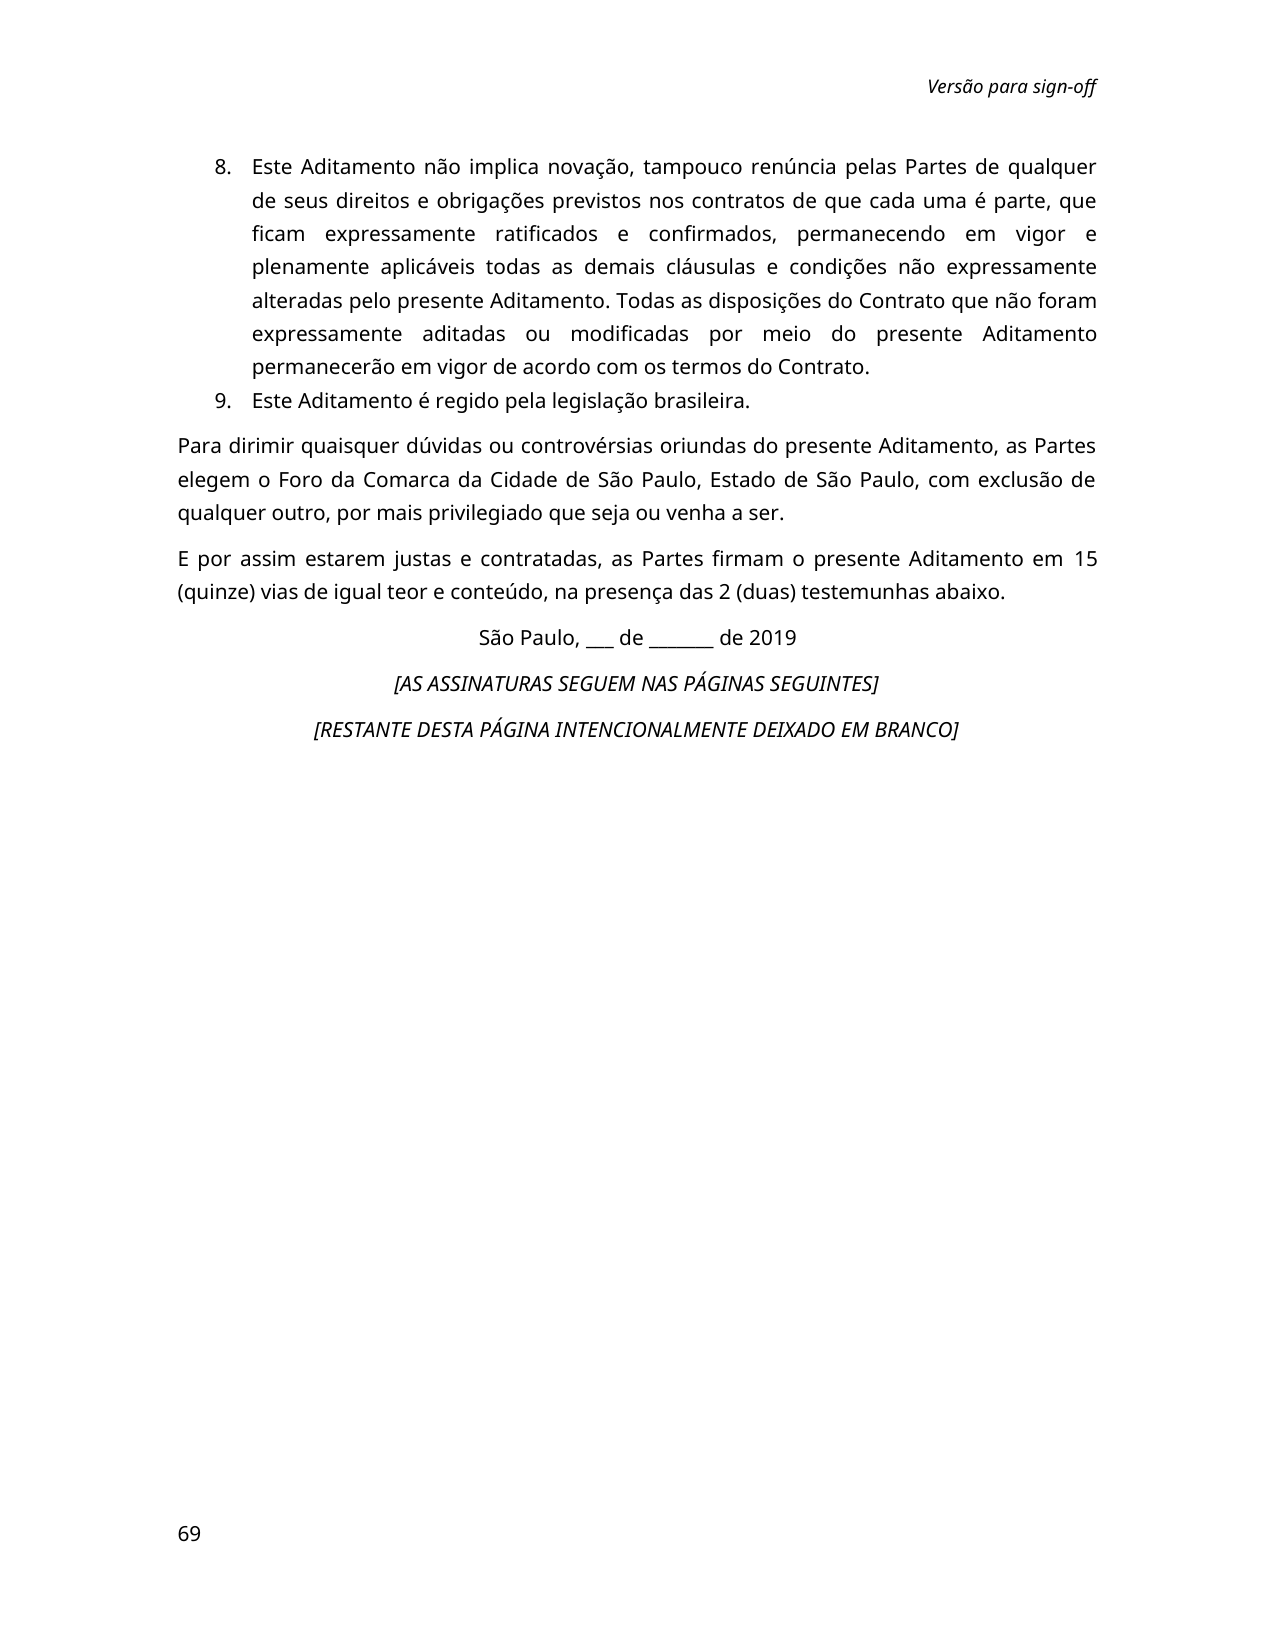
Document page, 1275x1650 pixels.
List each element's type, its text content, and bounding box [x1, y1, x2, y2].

text [RESTANTE DESTA PÁGINA INTENCIONALMENTE DEIXADO EM BRANCO] [177, 710, 1098, 743]
text Para dirimir quaisquer dúvidas ou controvérsias oriundas do presente Aditamento, as Partes elegem o Foro da Comarca da Cidade de São Paulo, Estado de São Paulo, com exclusão de qualquer outro, por mais privilegiado que seja ou venha a ser. [177, 427, 1098, 527]
list Este Aditamento não implica novação, tampouco renúncia pelas Partes de qualquer de seus direitos e obrigações previstos nos contratos de que cada uma é parte, que ficam expressamente ratificados e confirmados, permanecendo em vigor e plenamente aplicáveis todas as demais cláusulas e condições não expressamente alteradas pelo presente Aditamento. Todas as disposições do Contrato que não foram expressamente aditadas ou modificadas por meio do presente Aditamento permanecerão em vigor de acordo com os termos do Contrato. [214, 148, 1098, 381]
text São Paulo, ___ de _______ de 2019 [177, 618, 1098, 652]
text E por assim estarem justas e contratadas, as Partes firmam o presente Aditamento em 15 (quinze) vias de igual teor e conteúdo, na presença das 2 (duas) testemunhas abaixo. [177, 539, 1098, 606]
list Este Aditamento é regido pela legislação brasileira. [214, 381, 1098, 414]
text [AS ASSINATURAS SEGUEM NAS PÁGINAS SEGUINTES] [177, 664, 1098, 698]
